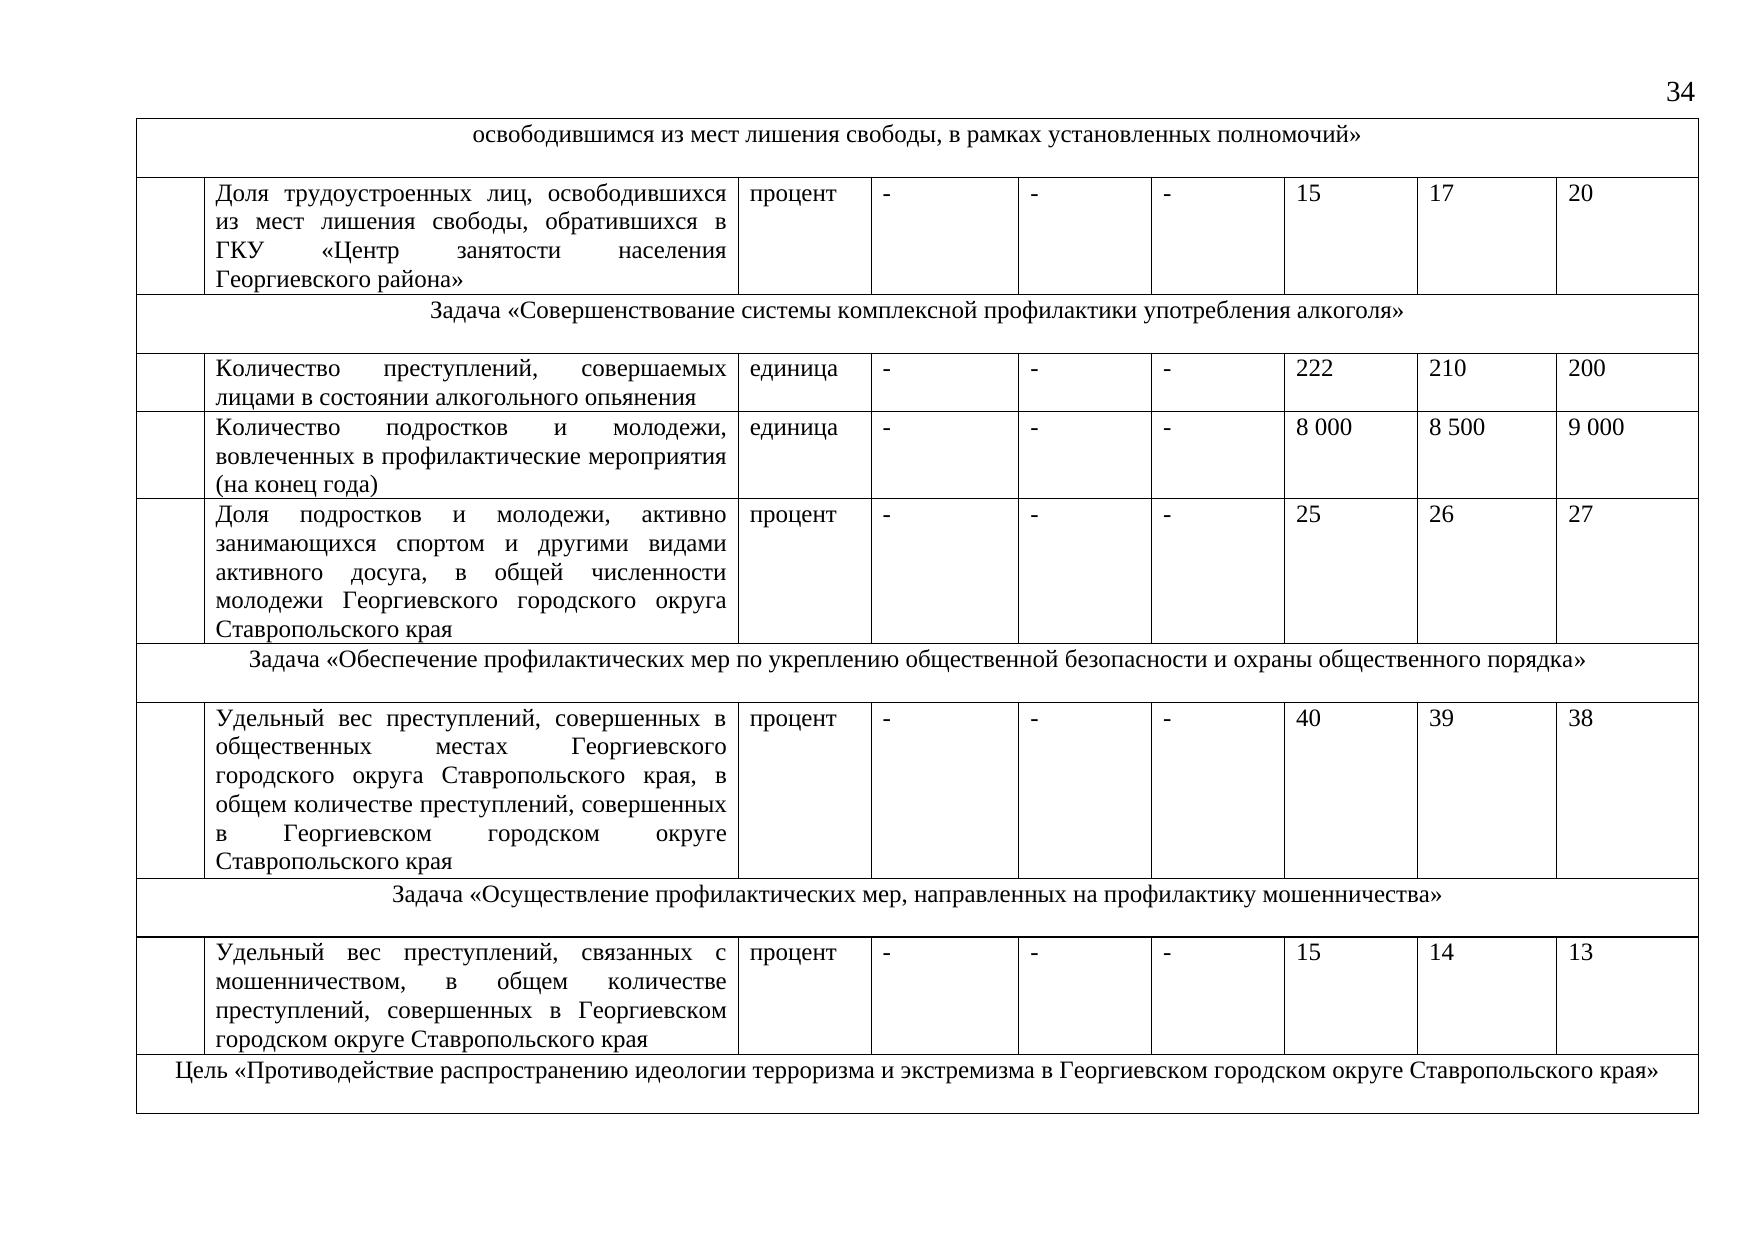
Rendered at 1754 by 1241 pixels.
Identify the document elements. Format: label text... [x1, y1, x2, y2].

table_cell 222 [1285, 354, 1417, 411]
table_cell 40 [1285, 703, 1417, 878]
table_cell - [1152, 938, 1284, 1054]
table_cell Доля трудоустроенных лиц, освободившихся из мест лишения свободы, обратившихся в ГКУ «Центр занятости населения Георгиевского района» [205, 178, 738, 294]
table_cell Задача «Обеспечение профилактических мер по укреплению общественной безопасности и охраны общественного порядка» [137, 644, 1698, 702]
table_cell - [1019, 354, 1151, 411]
table_cell - [872, 178, 1018, 294]
table_cell 26 [1418, 499, 1556, 643]
table_cell процент [739, 703, 871, 878]
table_cell 8 000 [1285, 412, 1417, 498]
table_cell процент [739, 938, 871, 1054]
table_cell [137, 119, 1698, 177]
table_cell - [1019, 178, 1151, 294]
table_cell 200 [1557, 354, 1698, 411]
table_cell - [1152, 703, 1284, 878]
table_cell 8 500 [1418, 412, 1556, 498]
table_cell - [872, 499, 1018, 643]
table_cell [137, 938, 204, 1054]
table_cell - [1019, 412, 1151, 498]
table_cell процент [739, 499, 871, 643]
table_cell Удельный вес преступлений, совершенных в общественных местах Георгиевского городского округа Ставропольского края, в общем количестве преступлений, совершенных в Георгиевском городском округе Ставропольского края [205, 703, 738, 878]
table_cell Доля подростков и молодежи, активно занимающихся спортом и другими видами активного досуга, в общей численности молодежи Георгиевского городского округа Ставропольского края [205, 499, 738, 643]
table_cell 13 [1557, 938, 1698, 1054]
table_cell - [872, 703, 1018, 878]
table_cell 38 [1557, 703, 1698, 878]
table_cell - [1019, 499, 1151, 643]
table_cell - [1019, 938, 1151, 1054]
table_cell - [1152, 178, 1284, 294]
table_cell 20 [1557, 178, 1698, 294]
table_cell - [1152, 412, 1284, 498]
table_cell Цель «Противодействие распространению идеологии терроризма и экстремизма в Георгиевском городском округе Ставропольского края» [137, 1055, 1698, 1112]
table_cell 15 [1285, 178, 1417, 294]
table_cell Удельный вес преступлений, связанных с мошенничеством, в общем количестве преступлений, совершенных в Георгиевском городском округе Ставропольского края [205, 938, 738, 1054]
table_cell Задача «Осуществление профилактических мер, направленных на профилактику мошенничества» [137, 879, 1698, 936]
table_cell 17 [1418, 178, 1556, 294]
table_cell [137, 703, 204, 878]
table_cell 27 [1557, 499, 1698, 643]
table_cell 14 [1418, 938, 1556, 1054]
table_cell 210 [1418, 354, 1556, 411]
table_cell - [1152, 499, 1284, 643]
table_cell Количество преступлений, совершаемых лицами в состоянии алкогольного опьянения [205, 354, 738, 411]
table_cell процент [739, 178, 871, 294]
table_cell - [872, 354, 1018, 411]
table_cell единица [739, 412, 871, 498]
table_cell [137, 499, 204, 643]
table_cell 15 [1285, 938, 1417, 1054]
table_cell единица [739, 354, 871, 411]
table_cell Задача «Совершенствование системы комплексной профилактики употребления алкоголя» [137, 295, 1698, 352]
table_cell [137, 354, 204, 411]
table_cell Количество подростков и молодежи, вовлеченных в профилактические мероприятия (на конец года) [205, 412, 738, 498]
table_cell 25 [1285, 499, 1417, 643]
table_cell 9 000 [1557, 412, 1698, 498]
table_cell - [1019, 703, 1151, 878]
table_cell - [1152, 354, 1284, 411]
table_cell [137, 412, 204, 498]
table_cell - [872, 938, 1018, 1054]
table_cell [137, 178, 204, 294]
table_cell 39 [1418, 703, 1556, 878]
table_cell - [872, 412, 1018, 498]
